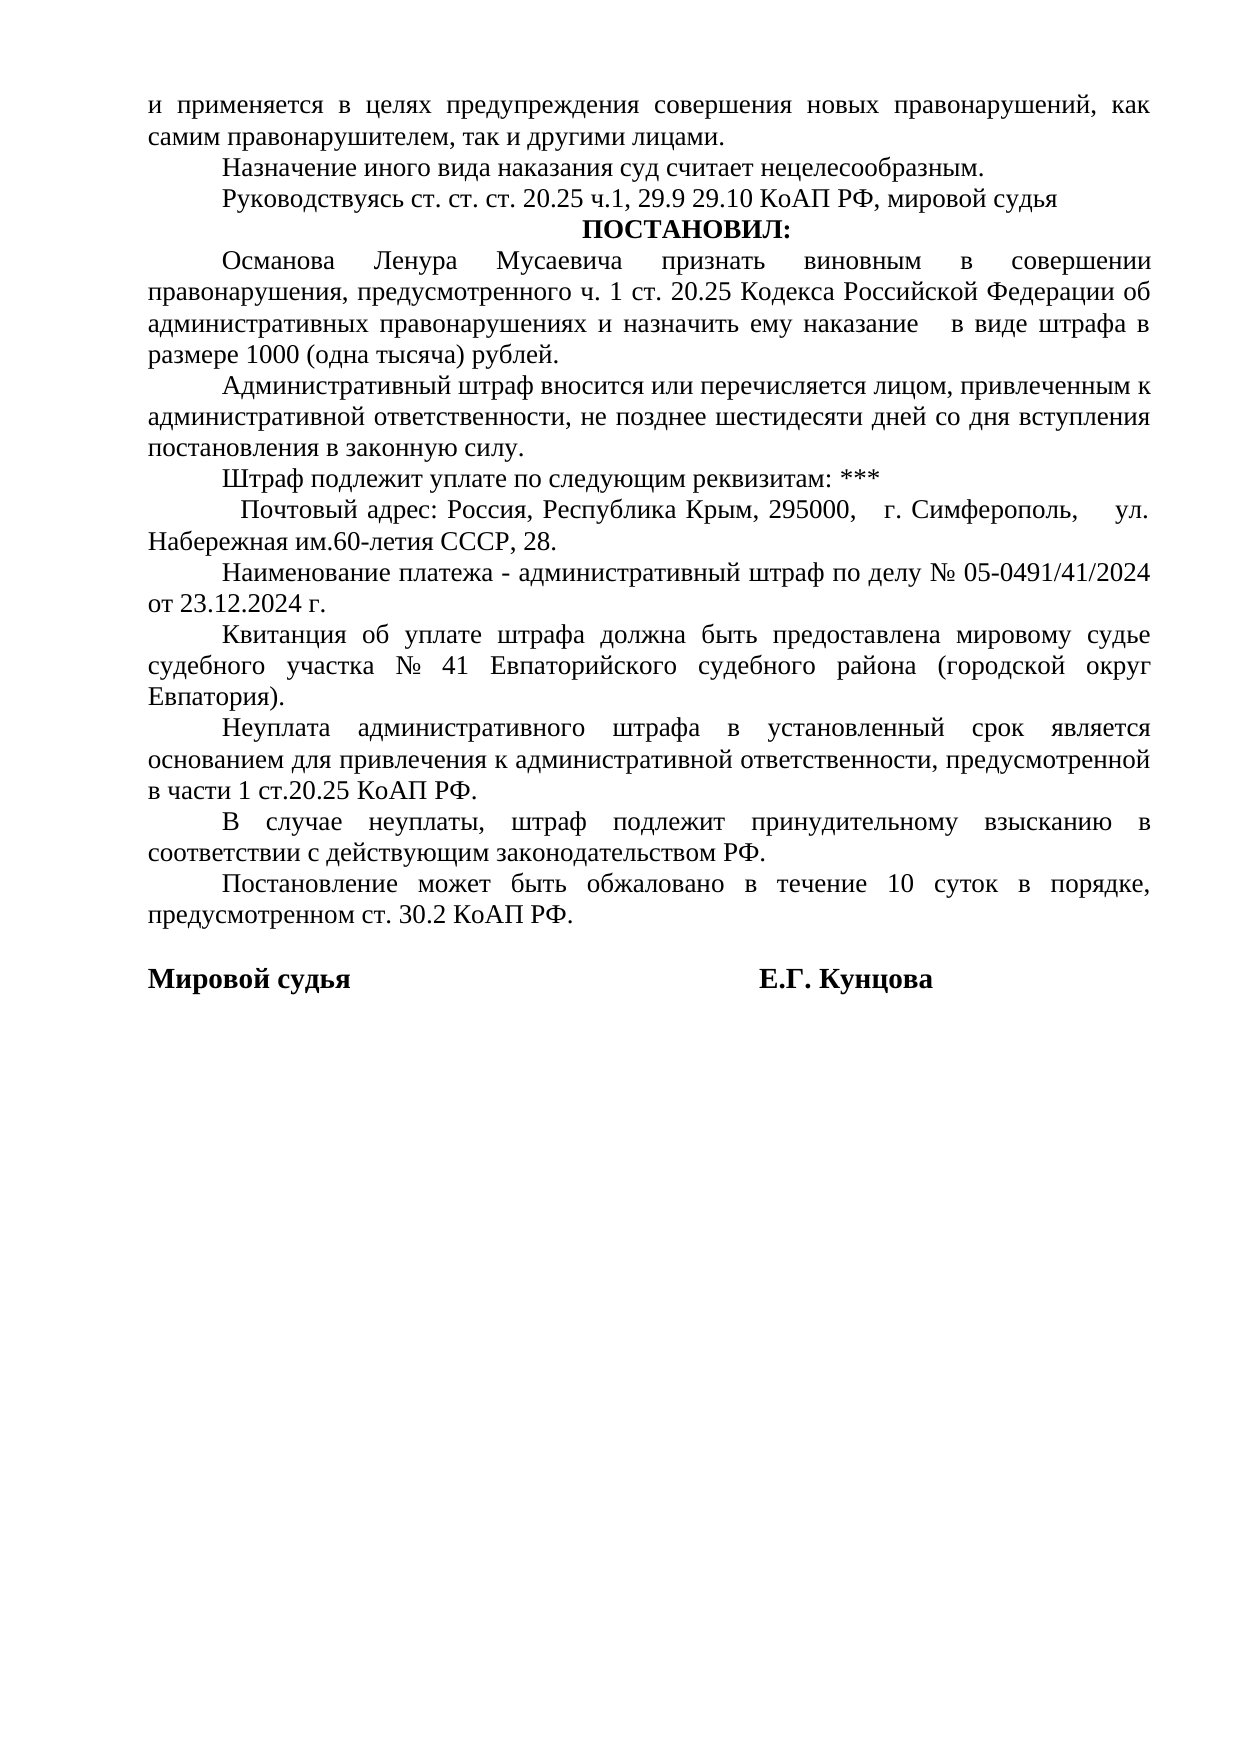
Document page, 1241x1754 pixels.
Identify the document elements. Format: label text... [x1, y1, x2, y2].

text Квитанция об уплате штрафа должна быть предоставлена мировому судье судебного участка № 41 Евпаторийского судебного района (городской округ Евпатория). [148, 618, 1152, 712]
text Почтовый адрес: Россия, Республика Крым, 295000, г. Симферополь, ул. Набережная им.60-летия СССР, 28. [148, 493, 1152, 556]
text Штраф подлежит уплате по следующим реквизитам: *** [148, 462, 1152, 493]
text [148, 89, 1152, 151]
text Постановление может быть обжаловано в течение 10 суток в порядке, предусмотренном ст. 30.2 КоАП РФ. [148, 867, 1152, 929]
text Руководствуясь ст. ст. ст. 20.25 ч.1, 29.9 29.10 КоАП РФ, мировой судья [148, 182, 1152, 213]
text Назначение иного вида наказания суд считает нецелесообразным. [148, 151, 1152, 182]
text В случае неуплаты, штраф подлежит принудительному взысканию в соответствии с действующим законодательством РФ. [148, 805, 1152, 867]
text ПОСТАНОВИЛ: [148, 213, 1152, 244]
text Османова Ленура Мусаевича признать виновным в совершении правонарушения, предусмотренного ч. 1 ст. 20.25 Кодекса Российской Федерации об административных правонарушениях и назначить ему наказание в виде штрафа в размере 1000 (одна тысяча) рублей. [148, 244, 1152, 369]
text Административный штраф вносится или перечисляется лицом, привлеченным к административной ответственности, не позднее шестидесяти дней со дня вступления постановления в законную силу. [148, 369, 1152, 462]
text Мировой судья Е.Г. Кунцова [148, 961, 1152, 994]
text Наименование платежа - административный штраф по делу № 05-0491/41/2024 от 23.12.2024 г. [148, 556, 1152, 618]
text Неуплата административного штрафа в установленный срок является основанием для привлечения к административной ответственности, предусмотренной в части 1 ст.20.25 КоАП РФ. [148, 712, 1152, 805]
